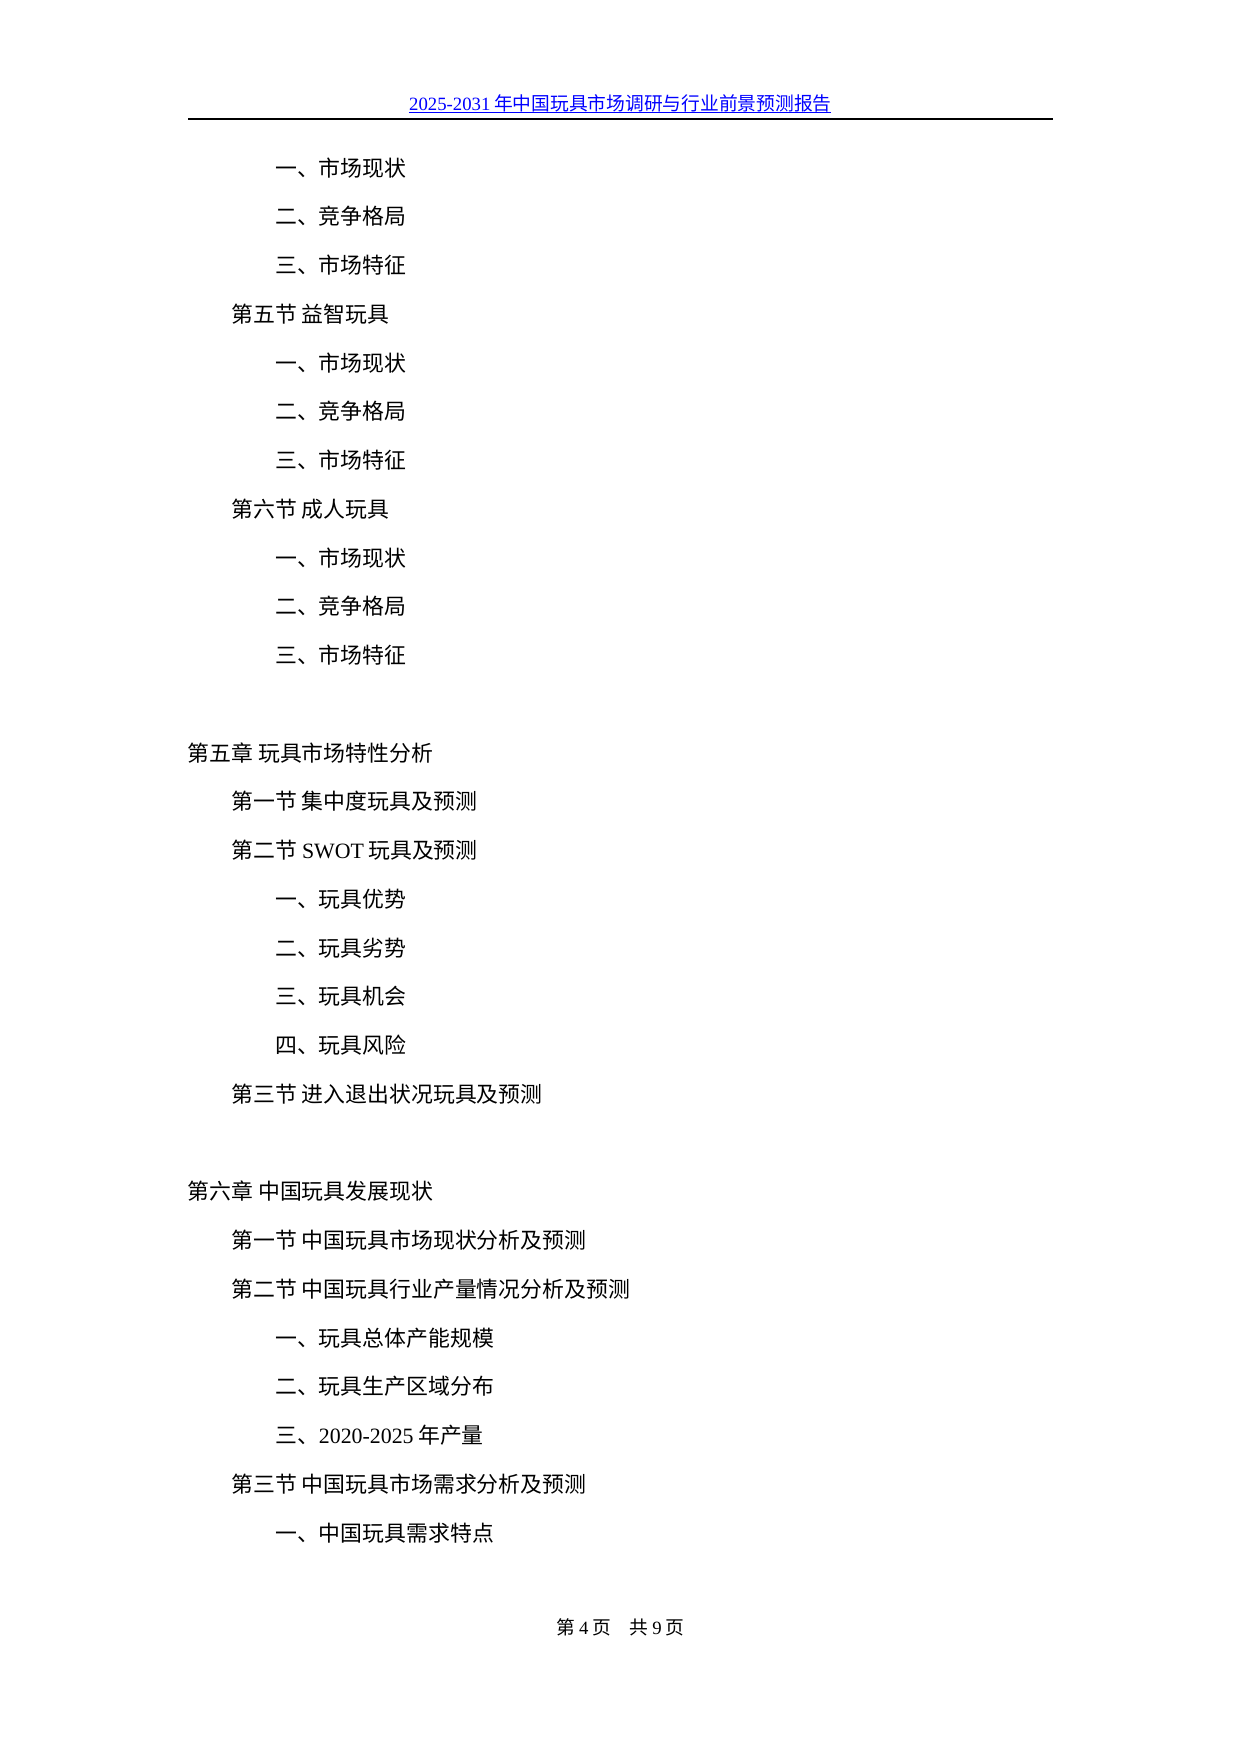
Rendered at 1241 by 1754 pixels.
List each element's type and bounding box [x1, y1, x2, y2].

text [187, 150, 1053, 1548]
